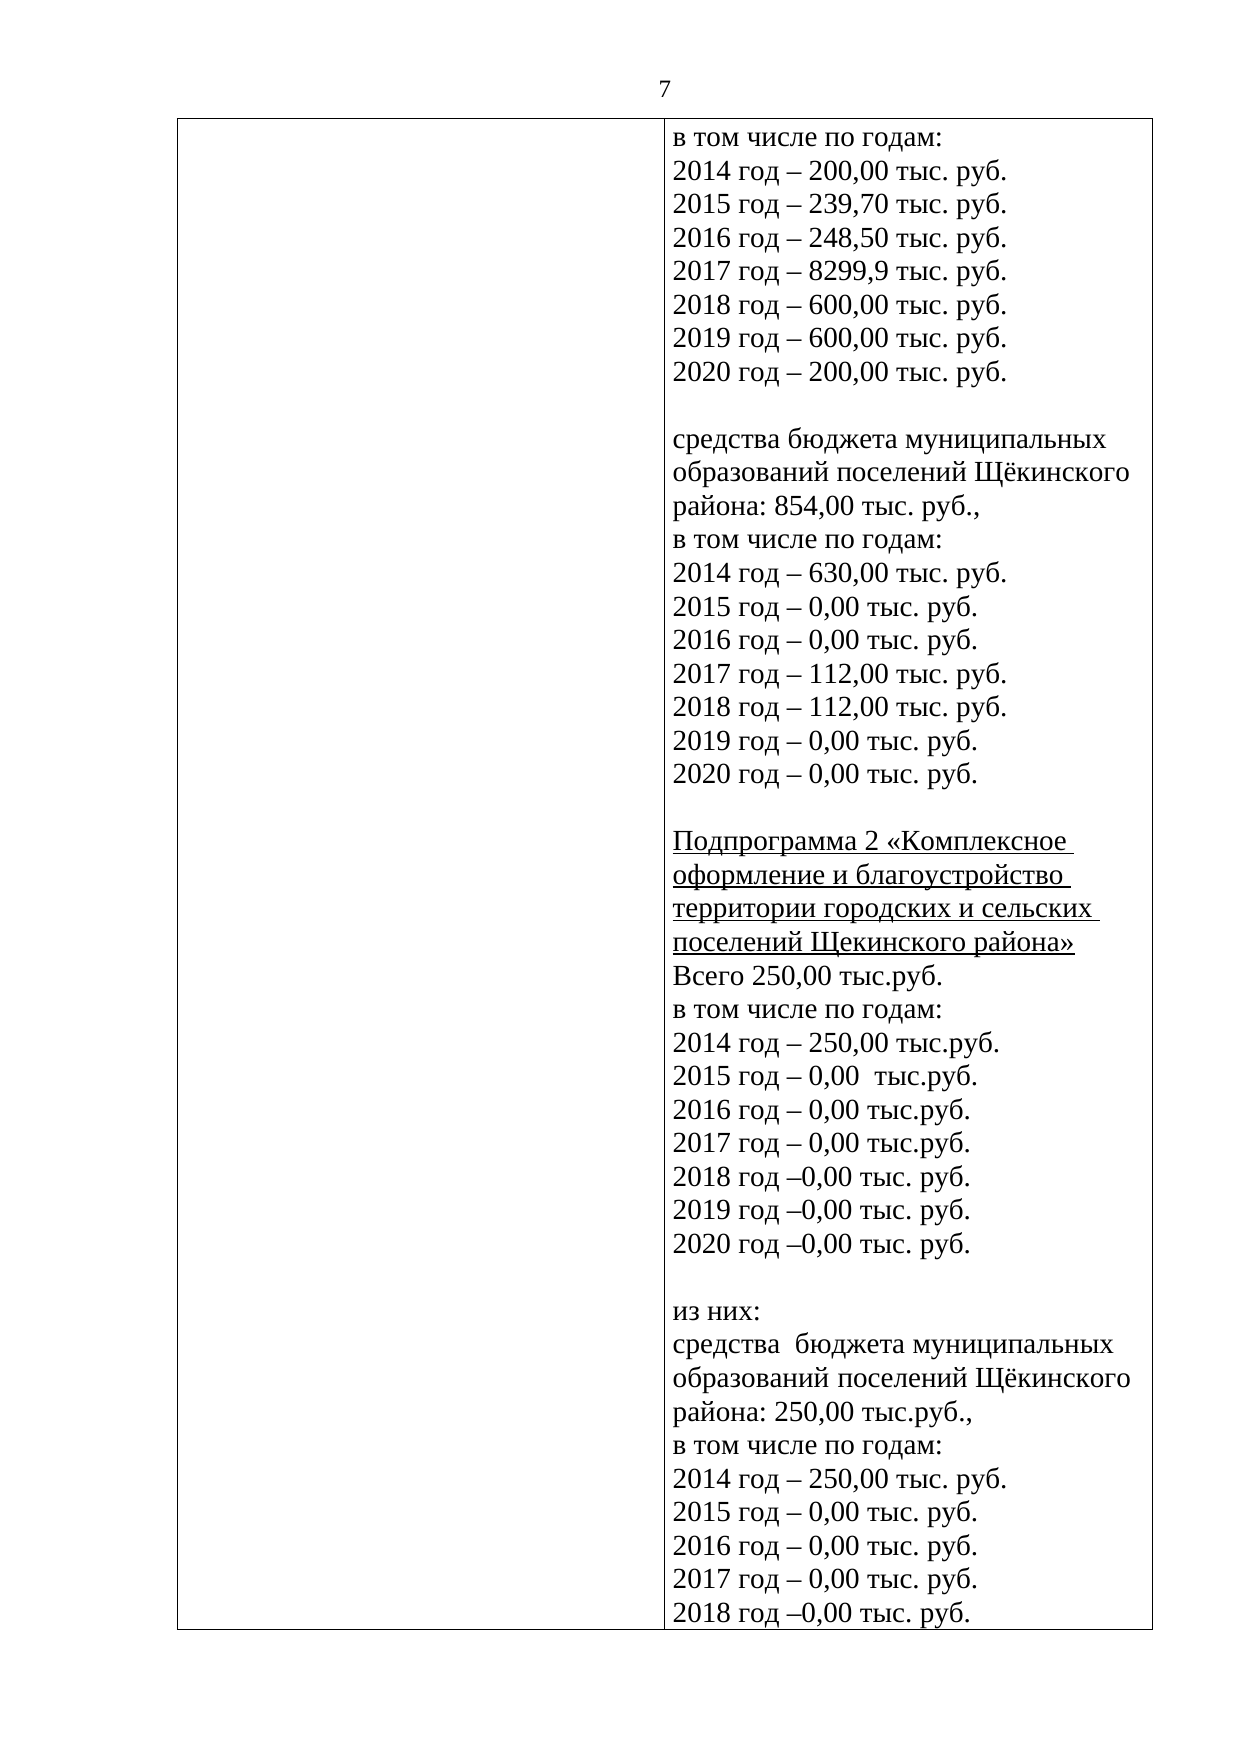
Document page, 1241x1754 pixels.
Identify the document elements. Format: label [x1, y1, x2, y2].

table_cell [178, 119, 664, 1629]
table_cell [665, 119, 1152, 1629]
